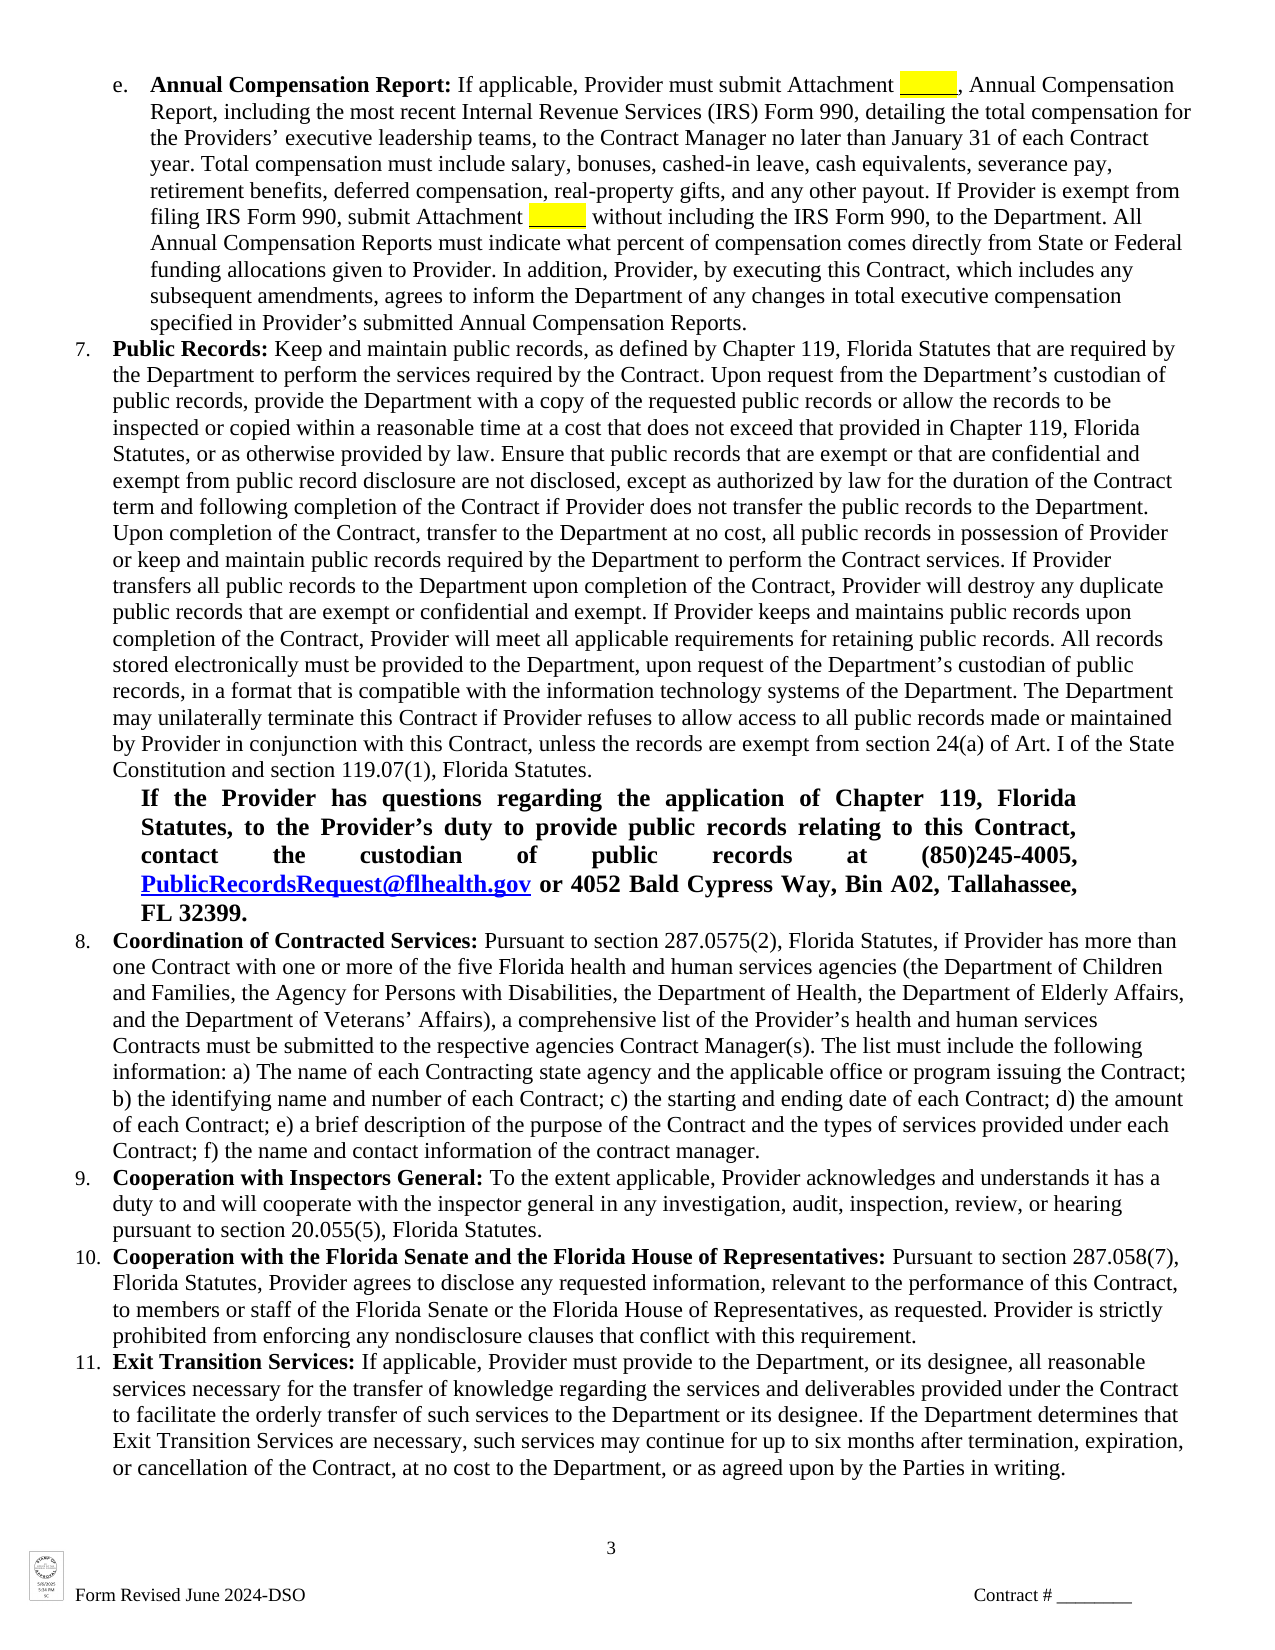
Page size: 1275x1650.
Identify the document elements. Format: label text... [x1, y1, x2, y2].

list Exit Transition Services: If applicable, Provider must provide to the Department, or its designee, all reasonable services necessary for the transfer of knowledge regarding the services and deliverables provided under the Contract to facilitate the orderly transfer of such services to the Department or its designee. If the Department determines that Exit Transition Services are necessary, such services may continue for up to six months after termination, expiration, or cancellation of the Contract, at no cost to the Department, or as agreed upon by the Parties in writing. [75, 1348, 1200, 1480]
list Cooperation with Inspectors General: To the extent applicable, Provider acknowledges and understands it has a duty to and will cooperate with the inspector general in any investigation, audit, inspection, review, or hearing pursuant to section 20.055(5), Florida Statutes. [75, 1164, 1200, 1243]
text If the Provider has questions regarding the application of Chapter 119, Florida Statutes, to the Provider’s duty to provide public records relating to this Contract, contact the custodian of public records at (850)245-4005, PublicRecordsRequest@flhealth.gov or 4052 Bald Cypress Way, Bin A02, Tallahassee, FL 32399. [141, 783, 1078, 927]
list Public Records: Keep and maintain public records, as defined by Chapter 119, Florida Statutes that are required by the Department to perform the services required by the Contract. Upon request from the Department’s custodian of public records, provide the Department with a copy of the requested public records or allow the records to be inspected or copied within a reasonable time at a cost that does not exceed that provided in Chapter 119, Florida Statutes, or as otherwise provided by law. Ensure that public records that are exempt or that are confidential and exempt from public record disclosure are not disclosed, except as authorized by law for the duration of the Contract term and following completion of the Contract if Provider does not transfer the public records to the Department. Upon completion of the Contract, transfer to the Department at no cost, all public records in possession of Provider or keep and maintain public records required by the Department to perform the Contract services. If Provider transfers all public records to the Department upon completion of the Contract, Provider will destroy any duplicate public records that are exempt or confidential and exempt. If Provider keeps and maintains public records upon completion of the Contract, Provider will meet all applicable requirements for retaining public records. All records stored electronically must be provided to the Department, upon request of the Department’s custodian of public records, in a format that is compatible with the information technology systems of the Department. The Department may unilaterally terminate this Contract if Provider refuses to allow access to all public records made or maintained by Provider in conjunction with this Contract, unless the records are exempt from section 24(a) of Art. I of the State Constitution and section 119.07(1), Florida Statutes. [75, 335, 1191, 783]
picture [27, 1549, 67, 1605]
text e. Annual Compensation Report: If applicable, Provider must submit Attachment , Annual Compensation Report, including the most recent Internal Revenue Services (IRS) Form 990, detailing the total compensation for the Providers’ executive leadership teams, to the Contract Manager no later than January 31 of each Contract year. Total compensation must include salary, bonuses, cashed-in leave, cash equivalents, severance pay, retirement benefits, deferred compensation, real-property gifts, and any other payout. If Provider is exempt from filing IRS Form 990, submit Attachment without including the IRS Form 990, to the Department. All Annual Compensation Reports must indicate what percent of compensation comes directly from State or Federal funding allocations given to Provider. In addition, Provider, by executing this Contract, which includes any subsequent amendments, agrees to inform the Department of any changes in total executive compensation specified in Provider’s submitted Annual Compensation Reports. [112, 71, 1200, 335]
list Cooperation with the Florida Senate and the Florida House of Representatives: Pursuant to section 287.058(7), Florida Statutes, Provider agrees to disclose any requested information, relevant to the performance of this Contract, to members or staff of the Florida Senate or the Florida House of Representatives, as requested. Provider is strictly prohibited from enforcing any nondisclosure clauses that conflict with this requirement. [75, 1243, 1200, 1348]
list Coordination of Contracted Services: Pursuant to section 287.0575(2), Florida Statutes, if Provider has more than one Contract with one or more of the five Florida health and human services agencies (the Department of Children and Families, the Agency for Persons with Disabilities, the Department of Health, the Department of Elderly Affairs, and the Department of Veterans’ Affairs), a comprehensive list of the Provider’s health and human services Contracts must be submitted to the respective agencies Contract Manager(s). The list must include the following information: a) The name of each Contracting state agency and the applicable office or program issuing the Contract; b) the identifying name and number of each Contract; c) the starting and ending date of each Contract; d) the amount of each Contract; e) a brief description of the purpose of the Contract and the types of services provided under each Contract; f) the name and contact information of the contract manager. [75, 927, 1191, 1164]
